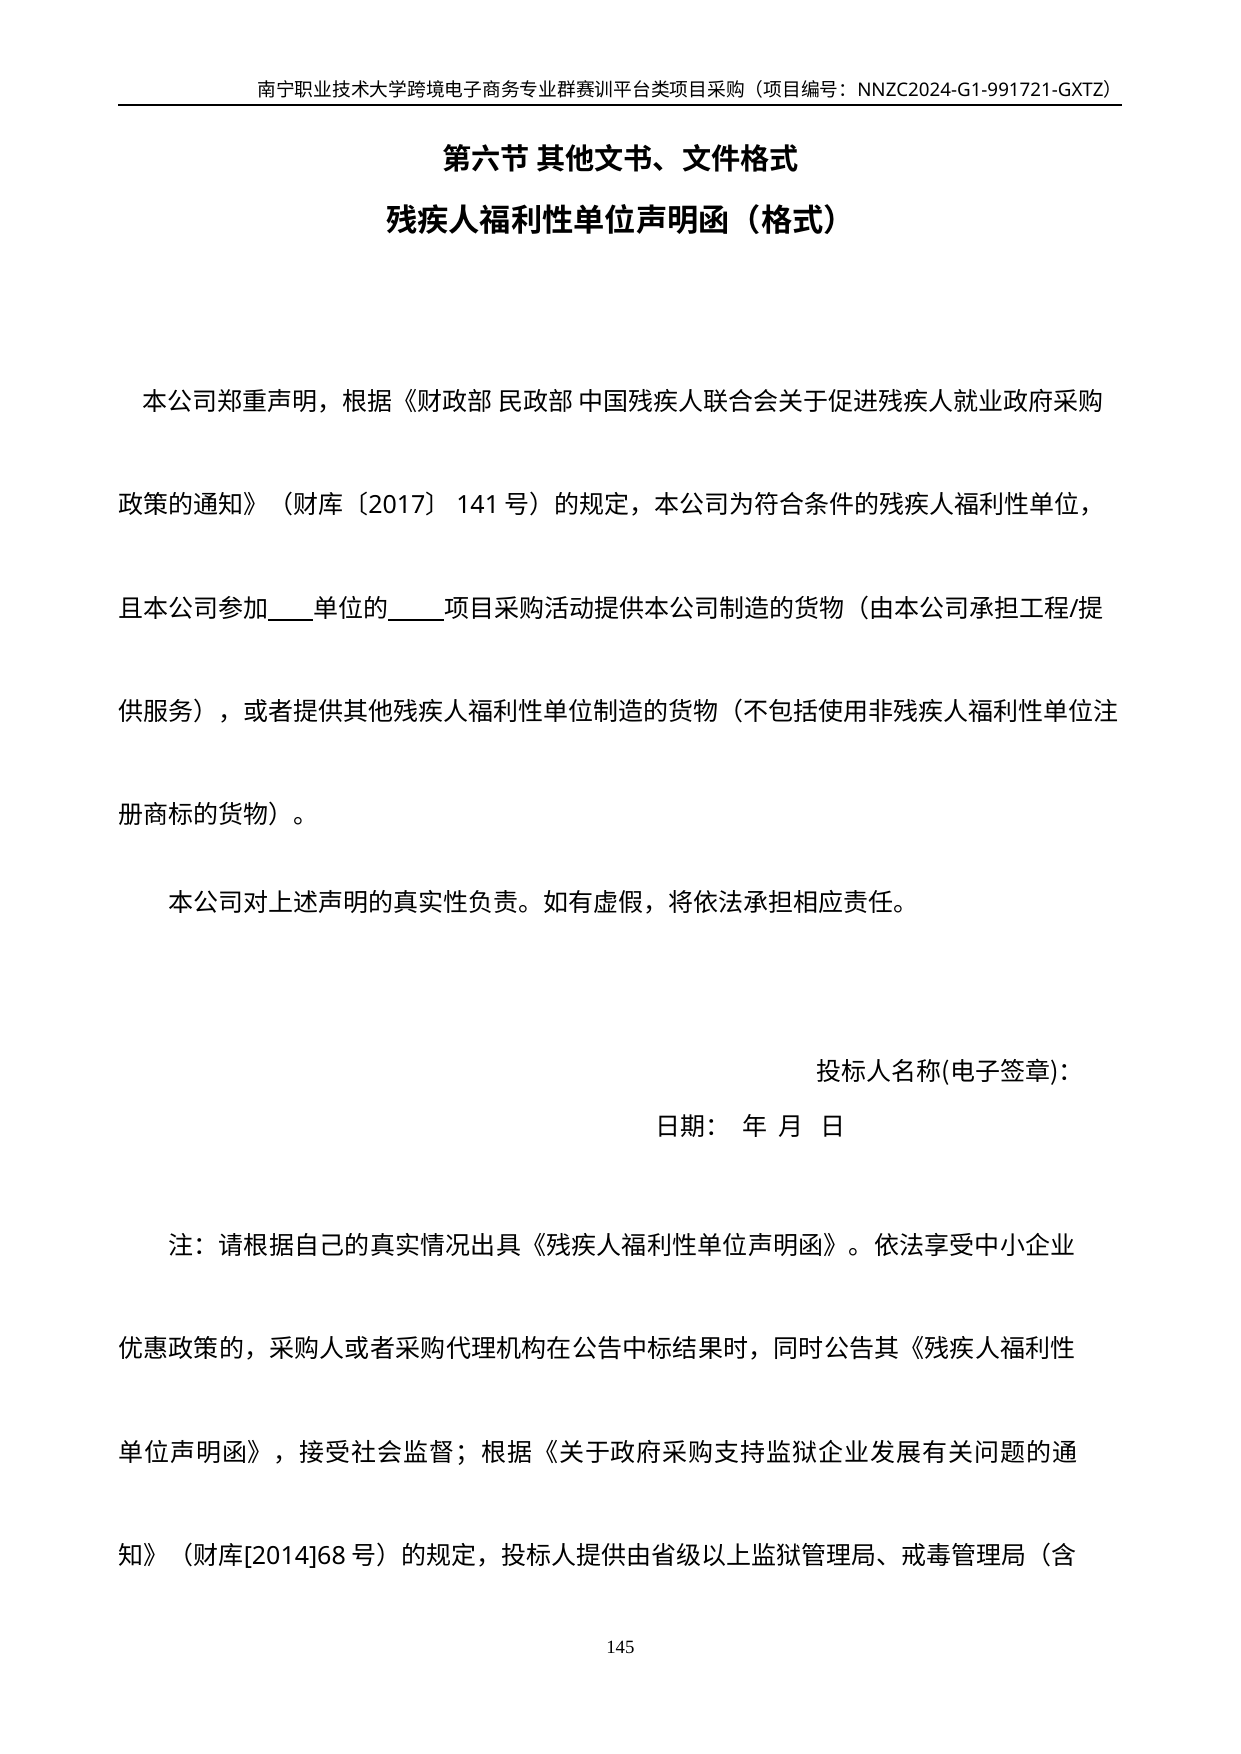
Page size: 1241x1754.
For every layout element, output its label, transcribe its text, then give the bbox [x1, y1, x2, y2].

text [118, 1209, 1078, 1588]
text 日期： 年 月 日 [118, 1106, 1122, 1142]
text 本公司郑重声明，根据《财政部 民政部 中国残疾人联合会关于促进残疾人就业政府采购政策的通知》（财库〔2017〕 141号）的规定，本公司为符合条件的残疾人福利性单位，且本公司参加 单位的 项目采购活动提供本公司制造的货物（由本公司承担工程/提供服务），或者提供其他残疾人福利性单位制造的货物（不包括使用非残疾人福利性单位注册商标的货物）。 [118, 365, 1122, 848]
text 残疾人福利性单位声明函（格式） [118, 183, 1122, 252]
text 投标人名称(电子签章)： [498, 1052, 1122, 1088]
text 第六节 其他文书、文件格式 [118, 136, 1122, 178]
text 本公司对上述声明的真实性负责。如有虚假，将依法承担相应责任。 [118, 866, 1122, 935]
